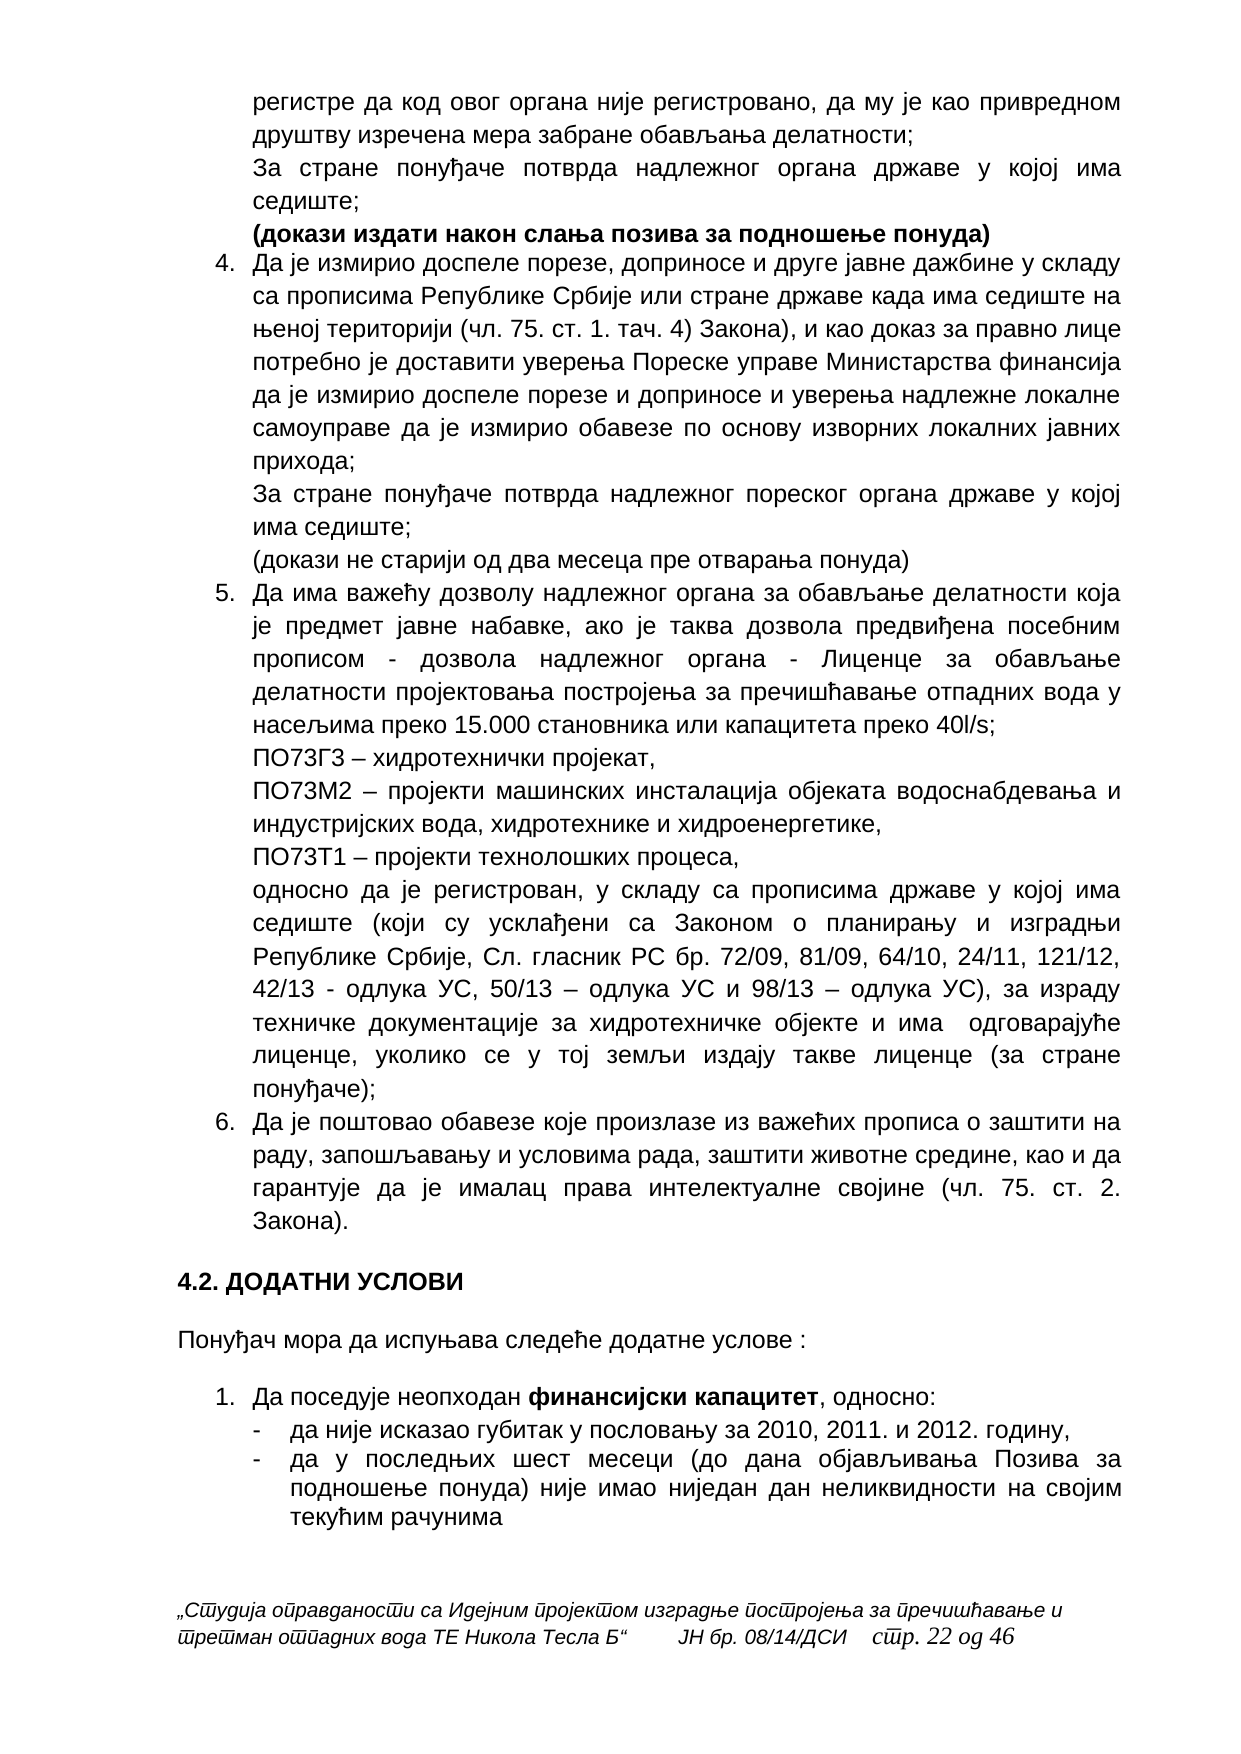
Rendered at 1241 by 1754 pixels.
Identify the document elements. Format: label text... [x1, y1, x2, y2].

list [215, 87, 1122, 149]
list односно да је регистрован, у складу са прописима државе у којој има седиште (који су усклађени са Законом о планирању и изградњи Републике Србије, Сл. гласник РС бр. 72/09, 81/09, 64/10, 24/11, 121/12, 42/13 - одлука УС, 50/13 – одлука УС и 98/13 – одлука УС), за израду техничке документације за хидротехничке објекте и има одговарајуће лиценцe, уколико се у тој земљи издају такве лиценце (за стране понуђаче); [252, 875, 1122, 1102]
list да није исказао губитак у пословању за 2010, 2011. и 2012. годину, [252, 1415, 1122, 1444]
list За стране понуђаче потврда надлежног органа државе у којој има седиште; [252, 153, 1122, 215]
list Да поседује неопходан финансијски капацитет, односно: [215, 1382, 1122, 1411]
list За стране понуђаче потврда надлежног пореског органа државе у којој има седиште; [252, 479, 1122, 541]
list Да је поштовао обавезе које произлазе из важећих прописа о заштити на раду, запошљавању и условима рада, заштити животне средине, као и да гарантује да је ималац права интелектуалне својине (чл. 75. ст. 2. Закона). [215, 1107, 1122, 1234]
list да у последњих шест месеци (дo дана објављивања Позива за подношење понуда) није имао ниједан дан неликвидности на својим текућим рачунима [252, 1444, 1122, 1530]
text Понуђач мора да испуњава следеће додатне услове : [177, 1325, 1122, 1354]
list Да има важећу дозволу надлежног органа за обављање делатности која је предмет јавне набавке, ако је таква дозвола предвиђена посебним прописом - дозвола надлежног органа - Лиценце за обављање делатности пројектовања постројења за пречишћавање отпадних вода у насељима преко 15.000 становника или капацитета преко 40l/s; [215, 578, 1122, 739]
text (докази издати након слања позива за подношење понуда) [177, 219, 1122, 248]
list ПО73Г3 – хидротехнички пројекат, [252, 743, 1122, 772]
list Да је измирио доспеле порезе, доприносе и друге јавне дажбине у складу са прописима Републике Србије или стране државе када има седиште на њеној територији (чл. 75. ст. 1. тач. 4) Закона), и као доказ за правно лице потребно је доставити уверења Пореске управе Министарства финансија да је измирио доспеле порезе и доприносе и уверења надлежне локалне самоуправе да је измирио обавезе по основу изворних локалних јавних прихода; [215, 248, 1122, 475]
list ПО73Т1 – пројекти технолошких процеса, [252, 842, 1122, 871]
list (докази не старији од два месеца пре отварања понуда) [252, 545, 1122, 574]
text 4.2. ДОДАТНИ УСЛОВИ [177, 1267, 1122, 1296]
list ПО73М2 – пројекти машинских инсталација објеката водоснабдевања и индустријских вода, хидротехнике и хидроенергетике, [252, 776, 1122, 838]
